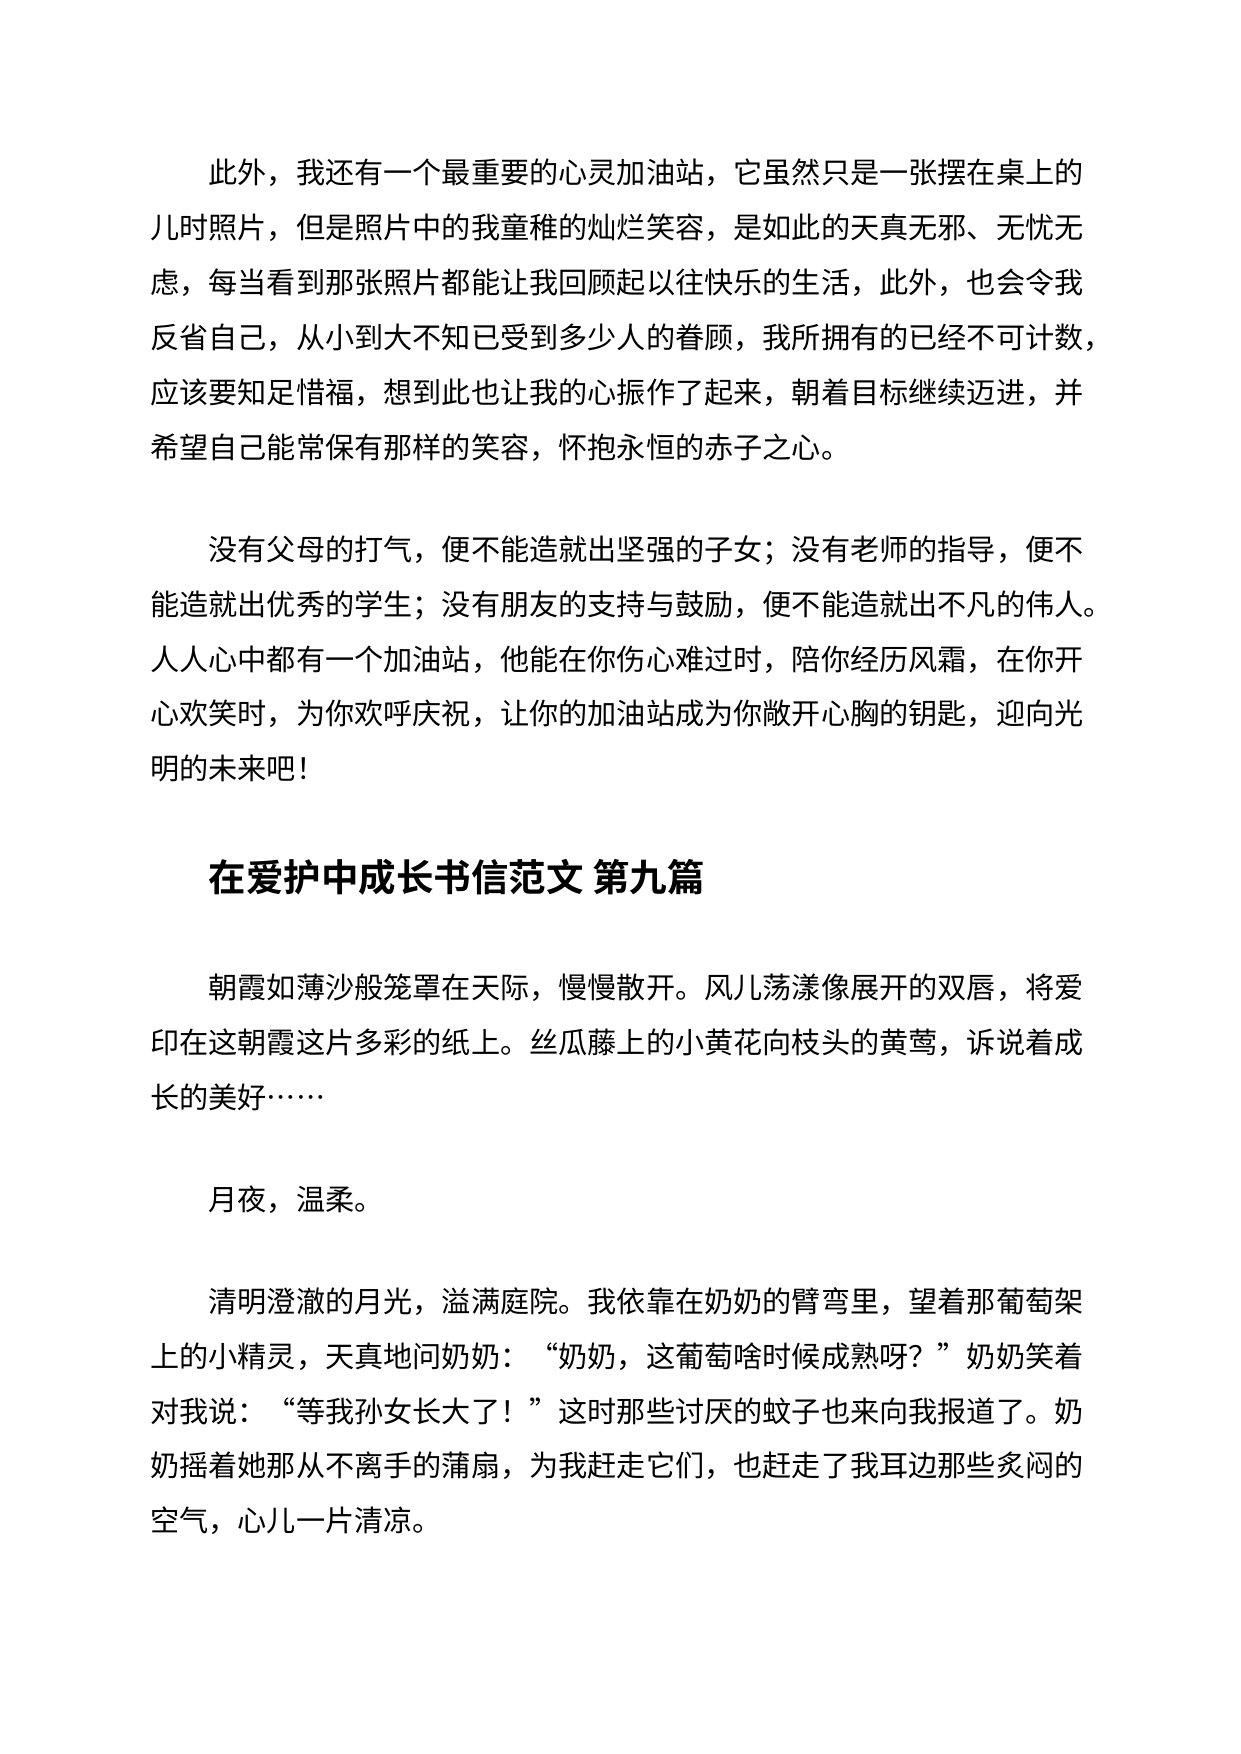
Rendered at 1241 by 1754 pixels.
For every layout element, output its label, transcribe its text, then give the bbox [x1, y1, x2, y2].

text 此外，我还有一个最重要的心灵加油站，它虽然只是一张摆在桌上的儿时照片，但是照片中的我童稚的灿烂笑容，是如此的天真无邪、无忧无虑，每当看到那张照片都能让我回顾起以往快乐的生活，此外，也会令我反省自己，从小到大不知已受到多少人的眷顾，我所拥有的已经不可计数，应该要知足惜福，想到此也让我的心振作了起来，朝着目标继续迈进，并希望自己能常保有那样的笑容，怀抱永恒的赤子之心。 [150, 150, 1090, 467]
text 朝霞如薄沙般笼罩在天际，慢慢散开。风儿荡漾像展开的双唇，将爱印在这朝霞这片多彩的纸上。丝瓜藤上的小黄花向枝头的黄莺，诉说着成长的美好…… [150, 965, 1090, 1117]
text 清明澄澈的月光，溢满庭院。我依靠在奶奶的臂弯里，望着那葡萄架上的小精灵，天真地问奶奶：“奶奶，这葡萄啥时候成熟呀？”奶奶笑着对我说：“等我孙女长大了！”这时那些讨厌的蚊子也来向我报道了。奶奶摇着她那从不离手的蒲扇，为我赶走它们，也赶走了我耳边那些炙闷的空气，心儿一片清凉。 [150, 1278, 1090, 1540]
text 没有父母的打气，便不能造就出坚强的子女；没有老师的指导，便不能造就出优秀的学生；没有朋友的支持与鼓励，便不能造就出不凡的伟人。人人心中都有一个加油站，他能在你伤心难过时，陪你经历风霜，在你开心欢笑时，为你欢呼庆祝，让你的加油站成为你敞开心胸的钥匙，迎向光明的未来吧！ [150, 526, 1090, 788]
text 月夜，温柔。 [150, 1177, 1090, 1219]
text 在爱护中成长书信范文 第九篇 [150, 848, 1090, 902]
